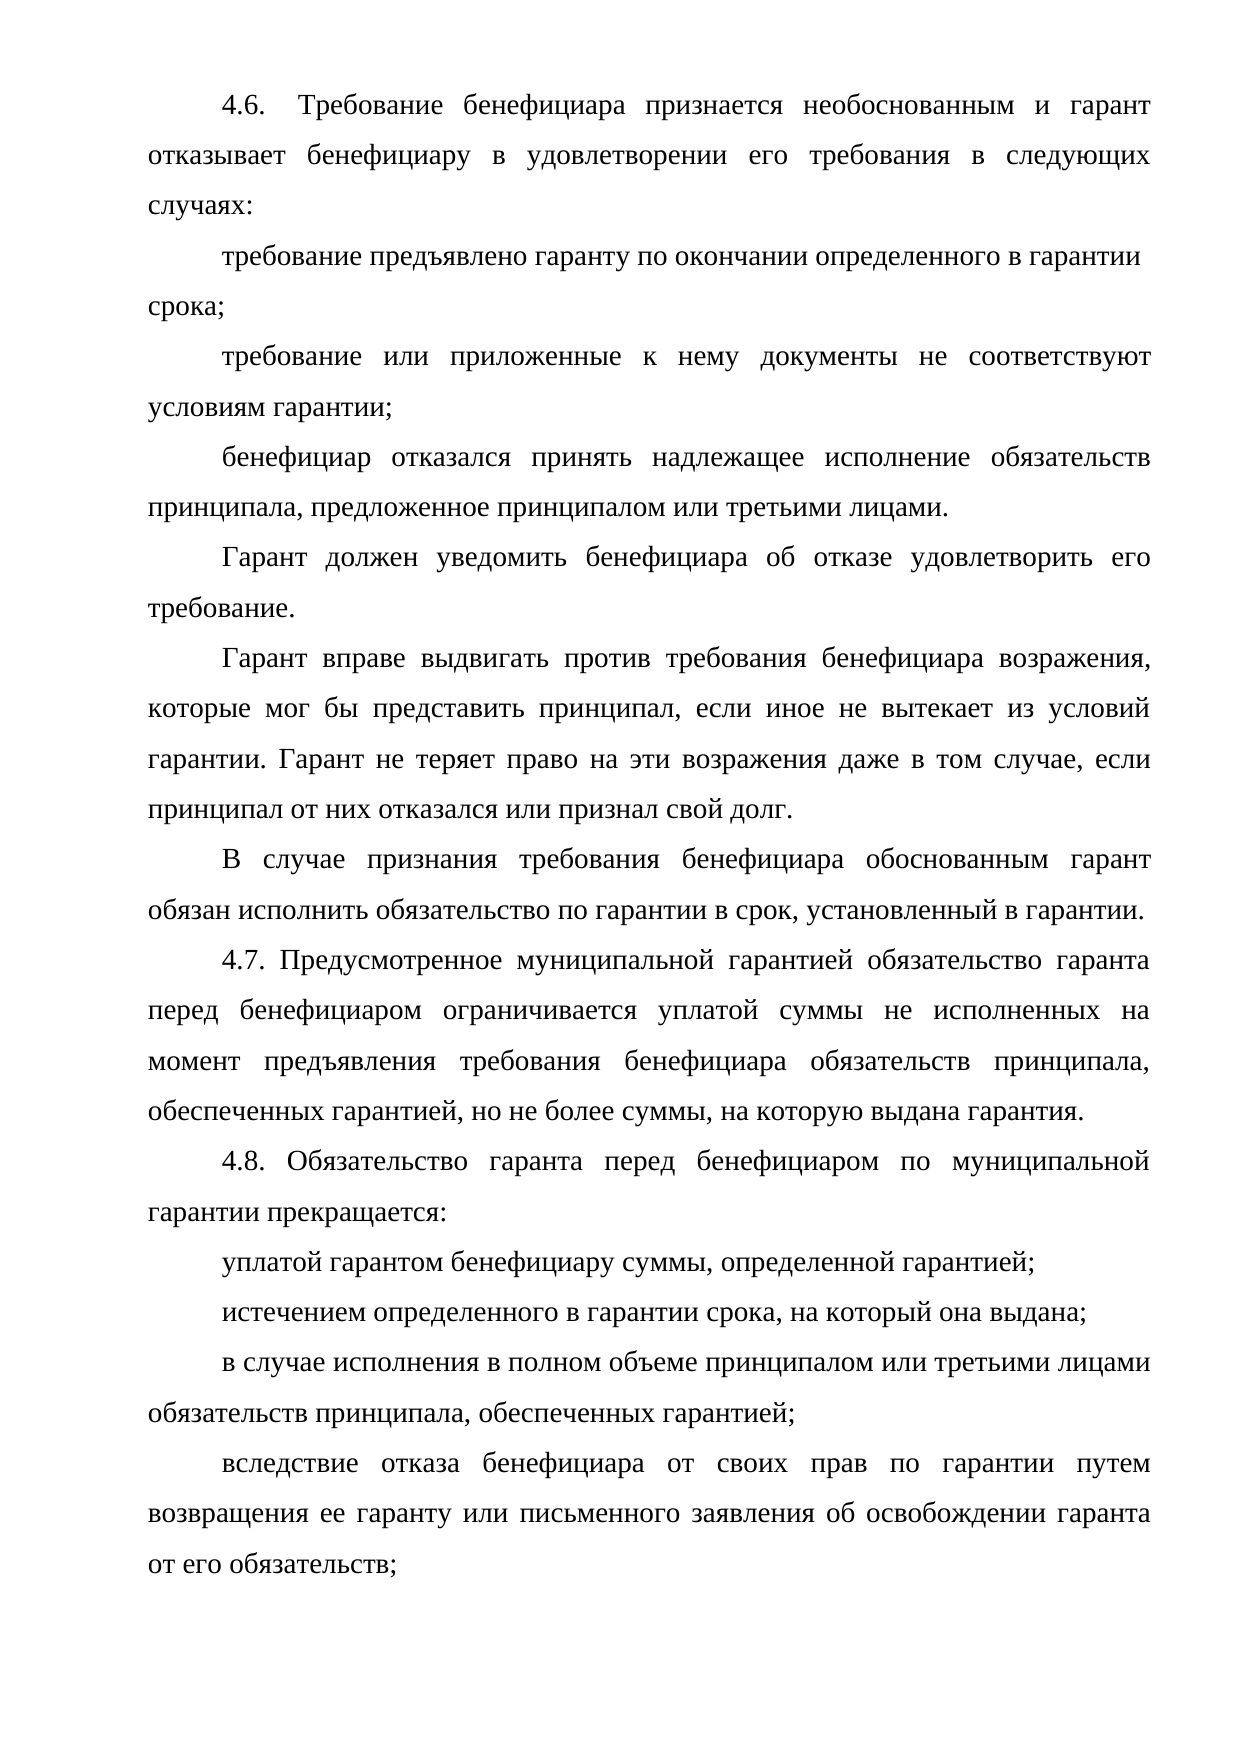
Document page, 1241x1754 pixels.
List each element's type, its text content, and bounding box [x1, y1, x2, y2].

text В случае признания требования бенефициара обоснованным гарант обязан исполнить обязательство по гарантии в срок, установленный в гарантии. [148, 841, 1152, 925]
text в случае исполнения в полном объеме принципалом или третьими лицами обязательств принципала, обеспеченных гарантией; [148, 1344, 1152, 1428]
text вследствие отказа бенефициара от своих прав по гарантии путем возвращения ее гаранту или письменного заявления об освобождении гаранта от его обязательств; [148, 1445, 1152, 1579]
text 4.8. Обязательство гаранта перед бенефициаром по муниципальной гарантии прекращается: [148, 1143, 1150, 1227]
text Гарант вправе выдвигать против требования бенефициара возражения, которые мог бы представить принципал, если иное не вытекает из условий гарантии. Гарант не теряет право на эти возражения даже в том случае, если принципал от них отказался или признал свой долг. [148, 640, 1152, 825]
text истечением определенного в гарантии срока, на который она выдана; [148, 1294, 1152, 1328]
text уплатой гарантом бенефициару суммы, определенной гарантией; [148, 1244, 1152, 1277]
list Требование бенефициара признается необоснованным и гарант отказывает бенефициару в удовлетворении его требования в следующих случаях: [148, 87, 1151, 221]
text бенефициар отказался принять надлежащее исполнение обязательств принципала, предложенное принципалом или третьими лицами. [148, 439, 1152, 523]
text требование или приложенные к нему документы не соответствуют условиям гарантии; [148, 338, 1152, 422]
text 4.7. Предусмотренное муниципальной гарантией обязательство гаранта перед бенефициаром ограничивается уплатой суммы не исполненных на момент предъявления требования бенефициара обязательств принципала, обеспеченных гарантией, но не более суммы, на которую выдана гарантия. [148, 942, 1151, 1127]
text Гарант должен уведомить бенефициара об отказе удовлетворить его требование. [148, 539, 1152, 623]
text требование предъявлено гаранту по окончании определенного в гарантии срока; [148, 238, 1152, 322]
